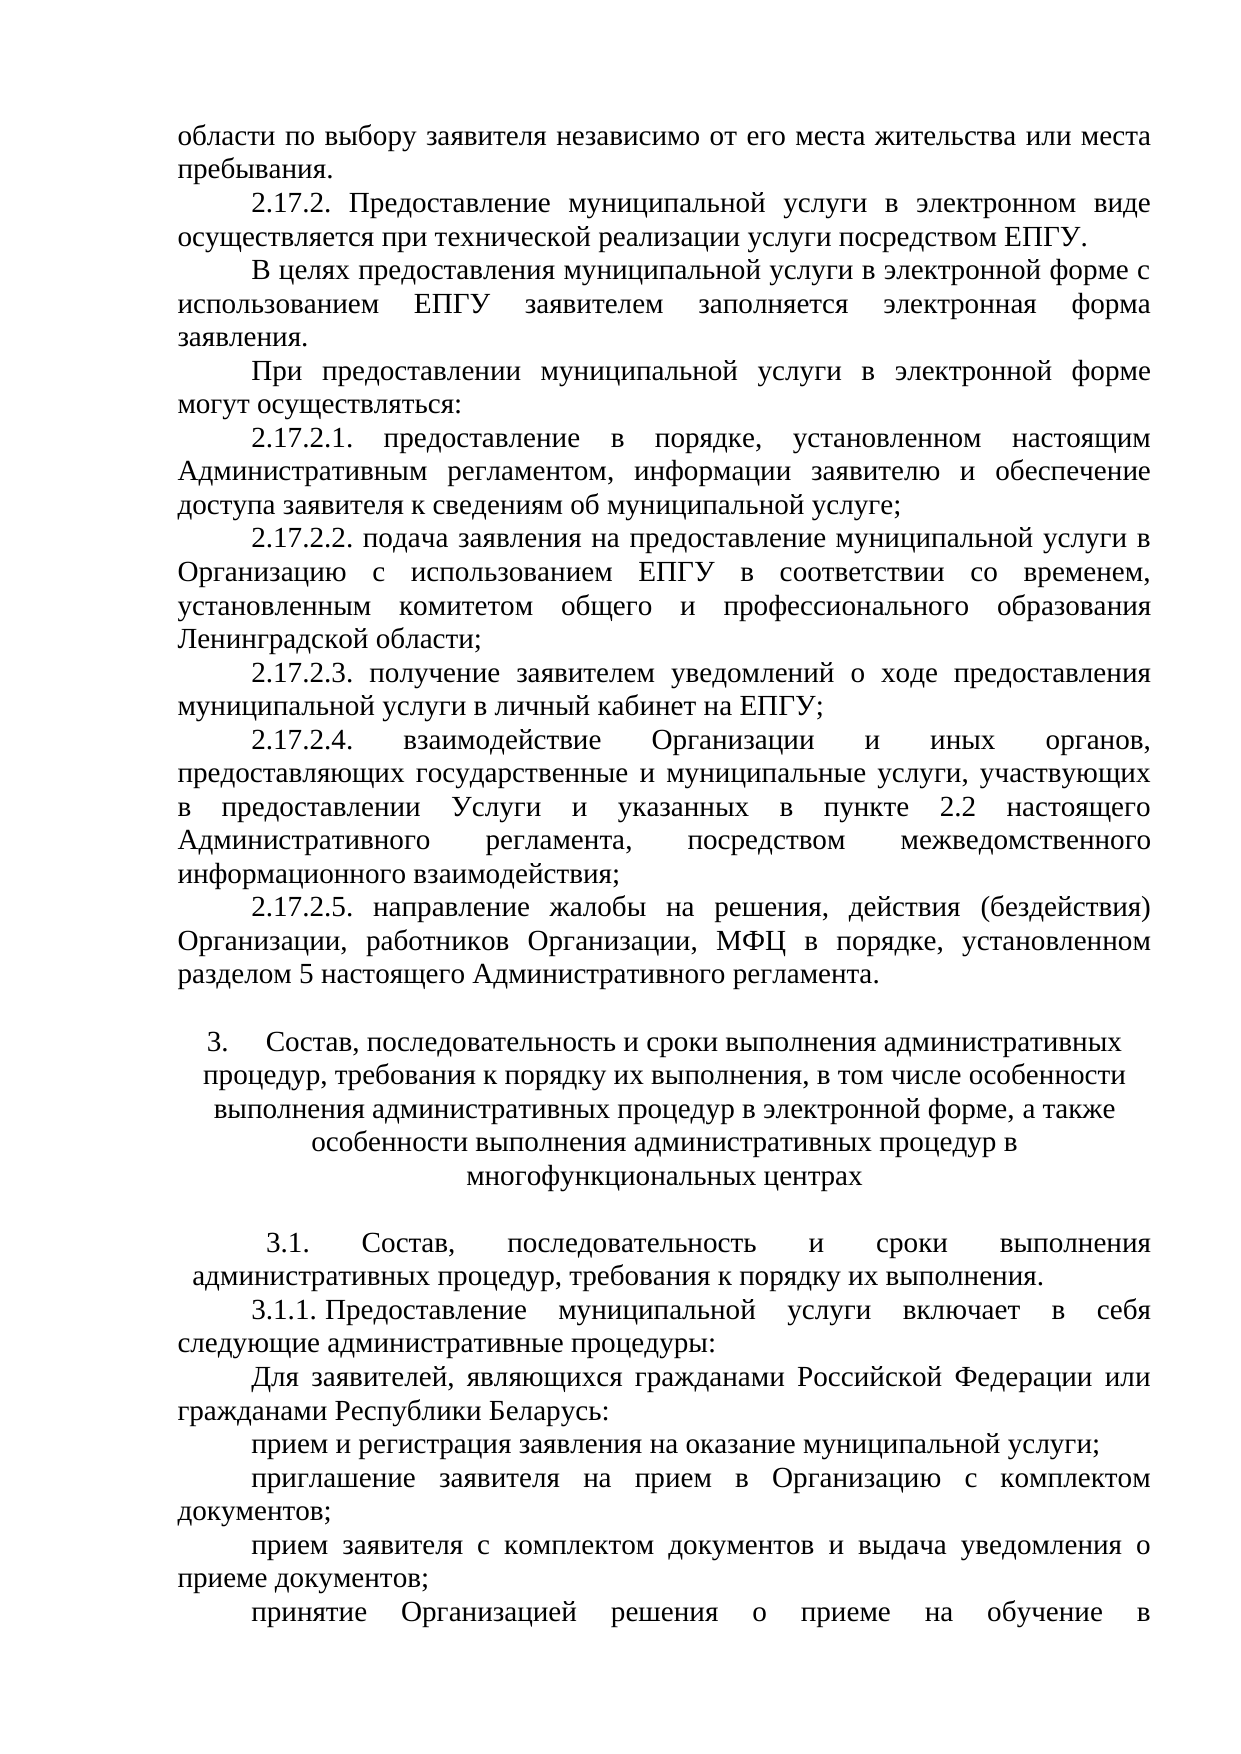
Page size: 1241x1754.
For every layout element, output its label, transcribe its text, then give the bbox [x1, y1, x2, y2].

text 2.17.2.1. предоставление в порядке, установленном настоящим Административным регламентом, информации заявителю и обеспечение доступа заявителя к сведениям об муниципальной услуге; [177, 420, 1152, 521]
list Предоставление муниципальной услуги включает в себя следующие административные процедуры: [177, 1292, 1152, 1359]
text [177, 1594, 1152, 1627]
list Состав, последовательность и сроки выполнения административных процедур, требования к порядку их выполнения, в том числе особенности выполнения административных процедур в электронной форме, а также особенности выполнения административных процедур в многофункциональных центрах [177, 1024, 1152, 1191]
list 3.1. Состав, последовательность и сроки выполнения административных процедур, требования к порядку их выполнения. [192, 1225, 1152, 1292]
text 2.17.2.4. взаимодействие Организации и иных органов, предоставляющих государственные и муниципальные услуги, участвующих в предоставлении Услуги и указанных в пункте 2.2 настоящего Административного регламента, посредством межведомственного информационного взаимодействия; [177, 722, 1152, 889]
text прием и регистрация заявления на оказание муниципальной услуги; [177, 1426, 1152, 1460]
text 2.17.2.2. подача заявления на предоставление муниципальной услуги в Организацию с использованием ЕПГУ в соответствии со временем, установленным комитетом общего и профессионального образования Ленинградской области; [177, 521, 1152, 655]
text приглашение заявителя на прием в Организацию с комплектом документов; [177, 1460, 1152, 1527]
text прием заявителя с комплектом документов и выдача уведомления о приеме документов; [177, 1527, 1152, 1594]
text При предоставлении муниципальной услуги в электронной форме могут осуществляться: [177, 353, 1152, 420]
text 2.17.2.5. направление жалобы на решения, действия (бездействия) Организации, работников Организации, МФЦ в порядке, установленном разделом 5 настоящего Административного регламента. [177, 889, 1152, 990]
list Для заявителей, являющихся гражданами Российской Федерации или гражданами Республики Беларусь: [177, 1359, 1152, 1426]
text 2.17.2. Предоставление муниципальной услуги в электронном виде осуществляется при технической реализации услуги посредством ЕПГУ. [177, 185, 1152, 252]
text 2.17.2.3. получение заявителем уведомлений о ходе предоставления муниципальной услуги в личный кабинет на ЕПГУ; [177, 655, 1152, 722]
text В целях предоставления муниципальной услуги в электронной форме с использованием ЕПГУ заявителем заполняется электронная форма заявления. [177, 252, 1152, 353]
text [177, 118, 1152, 185]
